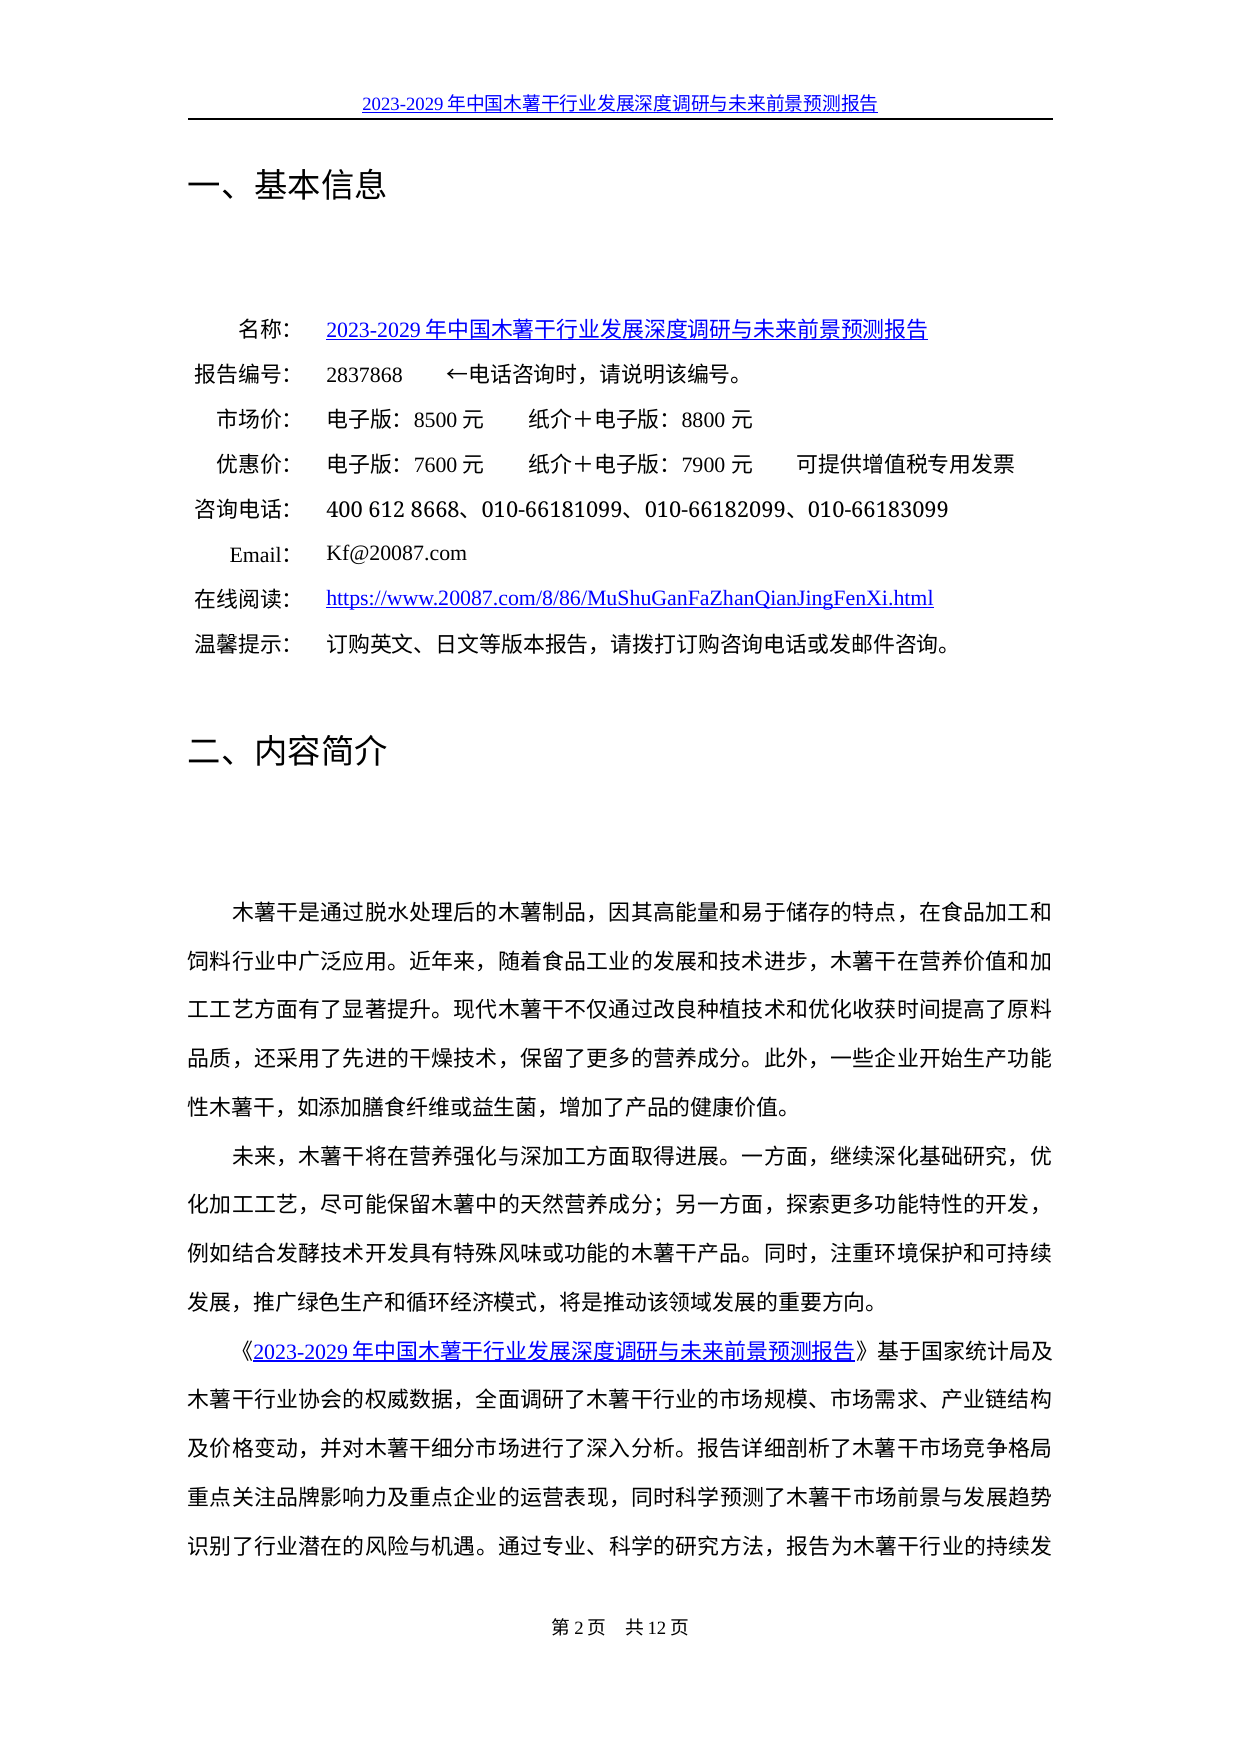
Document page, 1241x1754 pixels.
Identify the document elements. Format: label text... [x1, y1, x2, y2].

table_cell Kf@20087.com [315, 537, 1073, 582]
table_cell 报告编号： [167, 357, 315, 402]
table_cell 咨询电话： [167, 492, 315, 537]
table_cell 400 612 8668、010-66181099、010-66182099、010-66183099 [315, 492, 1073, 537]
table_cell 在线阅读： [167, 582, 315, 627]
table_header 名称： [167, 312, 315, 357]
table_cell 温馨提示： [167, 627, 315, 672]
table_header 2023-2029年中国木薯干行业发展深度调研与未来前景预测报告 [315, 312, 1073, 357]
table_cell 市场价： [167, 402, 315, 447]
table_cell 2837868 ←电话咨询时，请说明该编号。 [315, 357, 1073, 402]
table_cell [315, 582, 1073, 627]
table_cell 订购英文、日文等版本报告，请拨打订购咨询电话或发邮件咨询。 [315, 627, 1073, 672]
table_cell 电子版：7600 元 纸介＋电子版：7900 元 可提供增值税专用发票 [315, 447, 1073, 492]
table_cell Email： [167, 537, 315, 582]
table_cell 优惠价： [167, 447, 315, 492]
table_cell 电子版：8500 元 纸介＋电子版：8800 元 [315, 402, 1073, 447]
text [187, 894, 1053, 1561]
title 二、内容简介 [187, 717, 1053, 782]
title 一、基本信息 [187, 150, 1053, 215]
